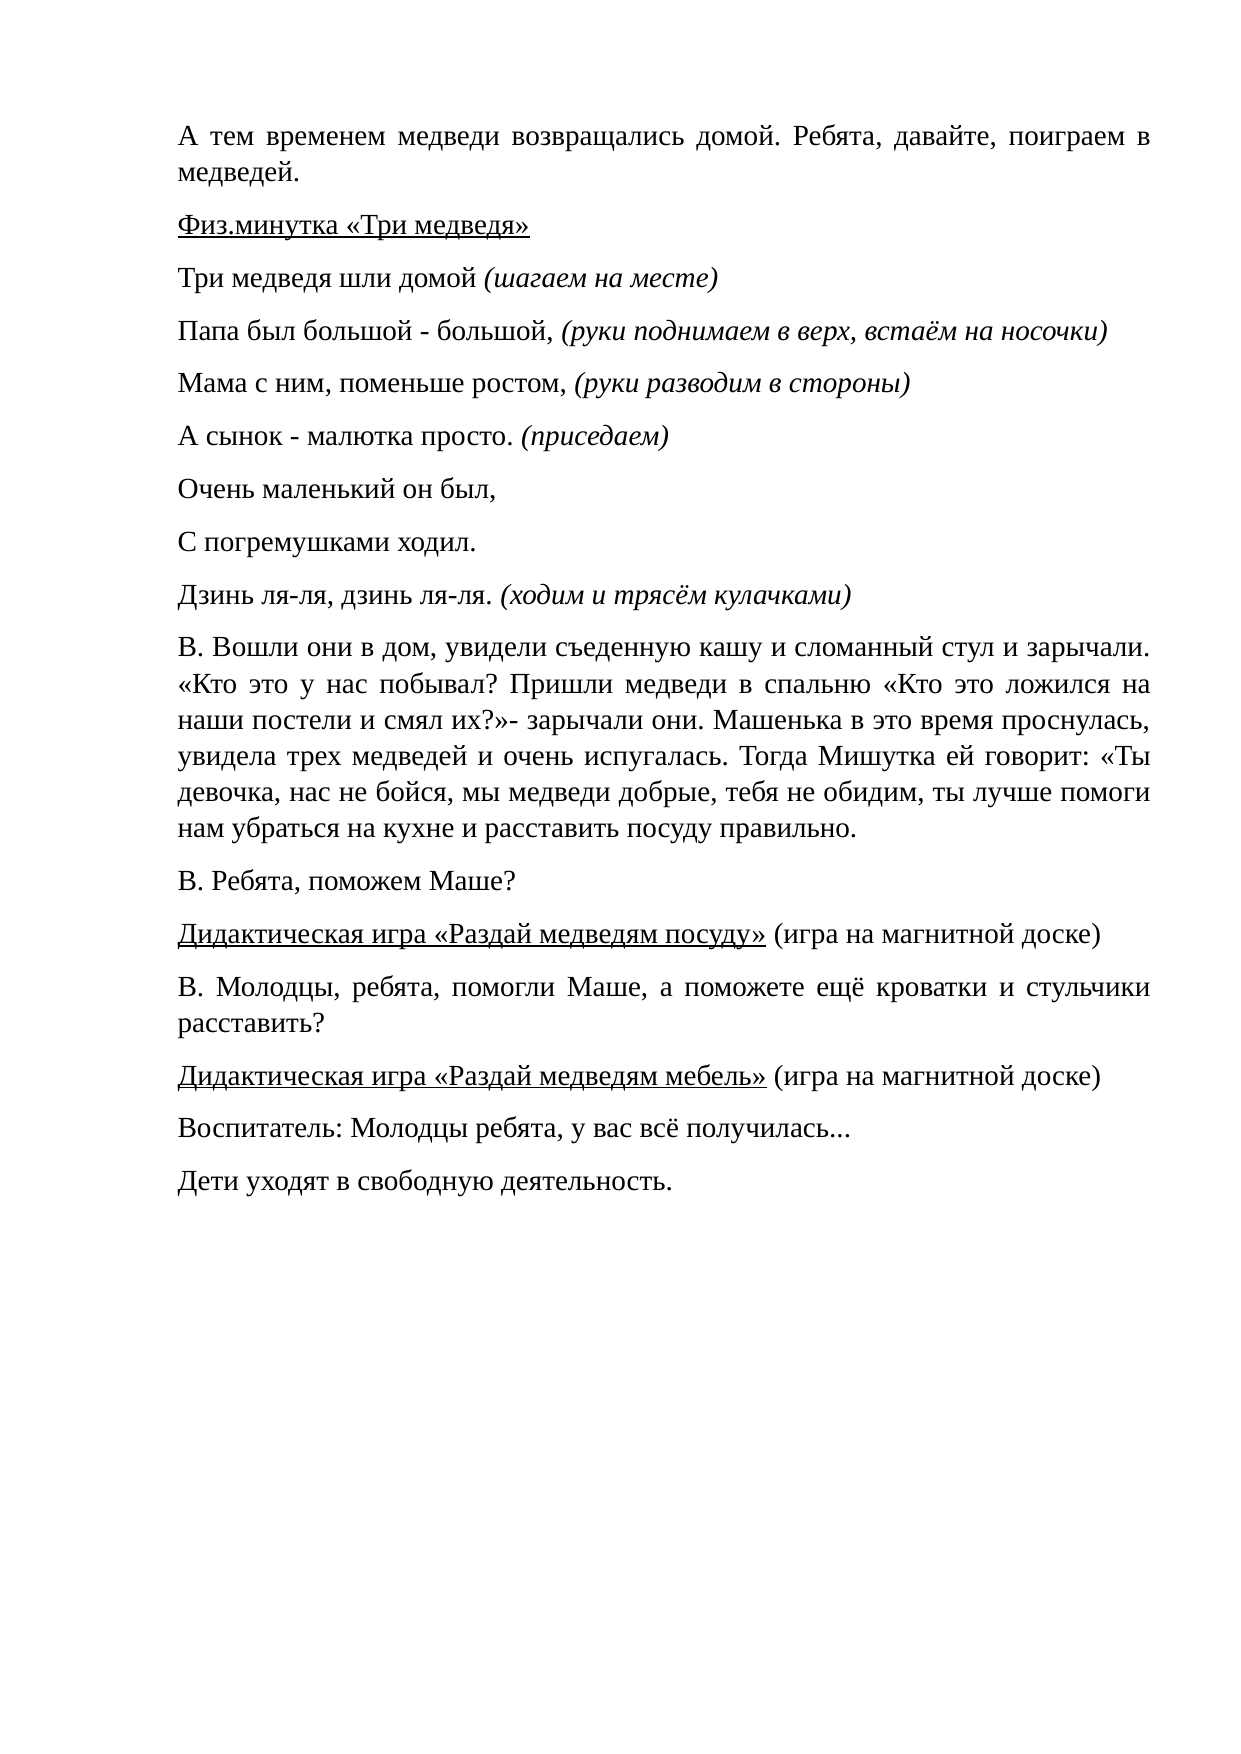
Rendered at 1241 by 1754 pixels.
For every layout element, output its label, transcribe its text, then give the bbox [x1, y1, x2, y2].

text Физ.минутка «Три медведя» [177, 207, 1152, 241]
text Очень маленький он был, [177, 471, 1152, 505]
text Дзинь ля-ля, дзинь ля-ля. (ходим и трясём кулачками) [177, 577, 1152, 610]
text С погремушками ходил. [177, 524, 1152, 557]
text Мама с ним, поменьше ростом, (руки разводим в стороны) [177, 366, 1152, 399]
text В. Вошли они в дом, увидели съеденную кашу и сломанный стул и зарычали. «Кто это у нас побывал? Пришли медведи в спальню «Кто это ложился на наши постели и смял их?»- зарычали они. Машенька в это время проснулась, увидела трех медведей и очень испугалась. Тогда Мишутка ей говорит: «Ты девочка, нас не бойся, мы медведи добрые, тебя не обидим, ты лучше помоги нам убраться на кухне и расставить посуду правильно. [177, 629, 1152, 844]
text Три медведя шли домой (шагаем на месте) [177, 260, 1152, 293]
text А сынок - малютка просто. (приседаем) [177, 418, 1152, 452]
text Папа был большой - большой, (руки поднимаем в верх, встаём на носочки) [177, 313, 1152, 346]
text Дети уходят в свободную деятельность. [177, 1163, 1152, 1197]
text Дидактическая игра «Раздай медведям мебель» (игра на магнитной доске) [177, 1058, 1152, 1091]
text Воспитатель: Молодцы ребята, у вас всё получилась... [177, 1111, 1152, 1144]
text А тем временем медведи возвращались домой. Ребята, давайте, поиграем в медведей. [177, 118, 1152, 188]
text В. Ребята, поможем Маше? [177, 863, 1152, 897]
text В. Молодцы, ребята, помогли Маше, а поможете ещё кроватки и стульчики расставить? [177, 969, 1152, 1038]
text Дидактическая игра «Раздай медведям посуду» (игра на магнитной доске) [177, 916, 1152, 949]
